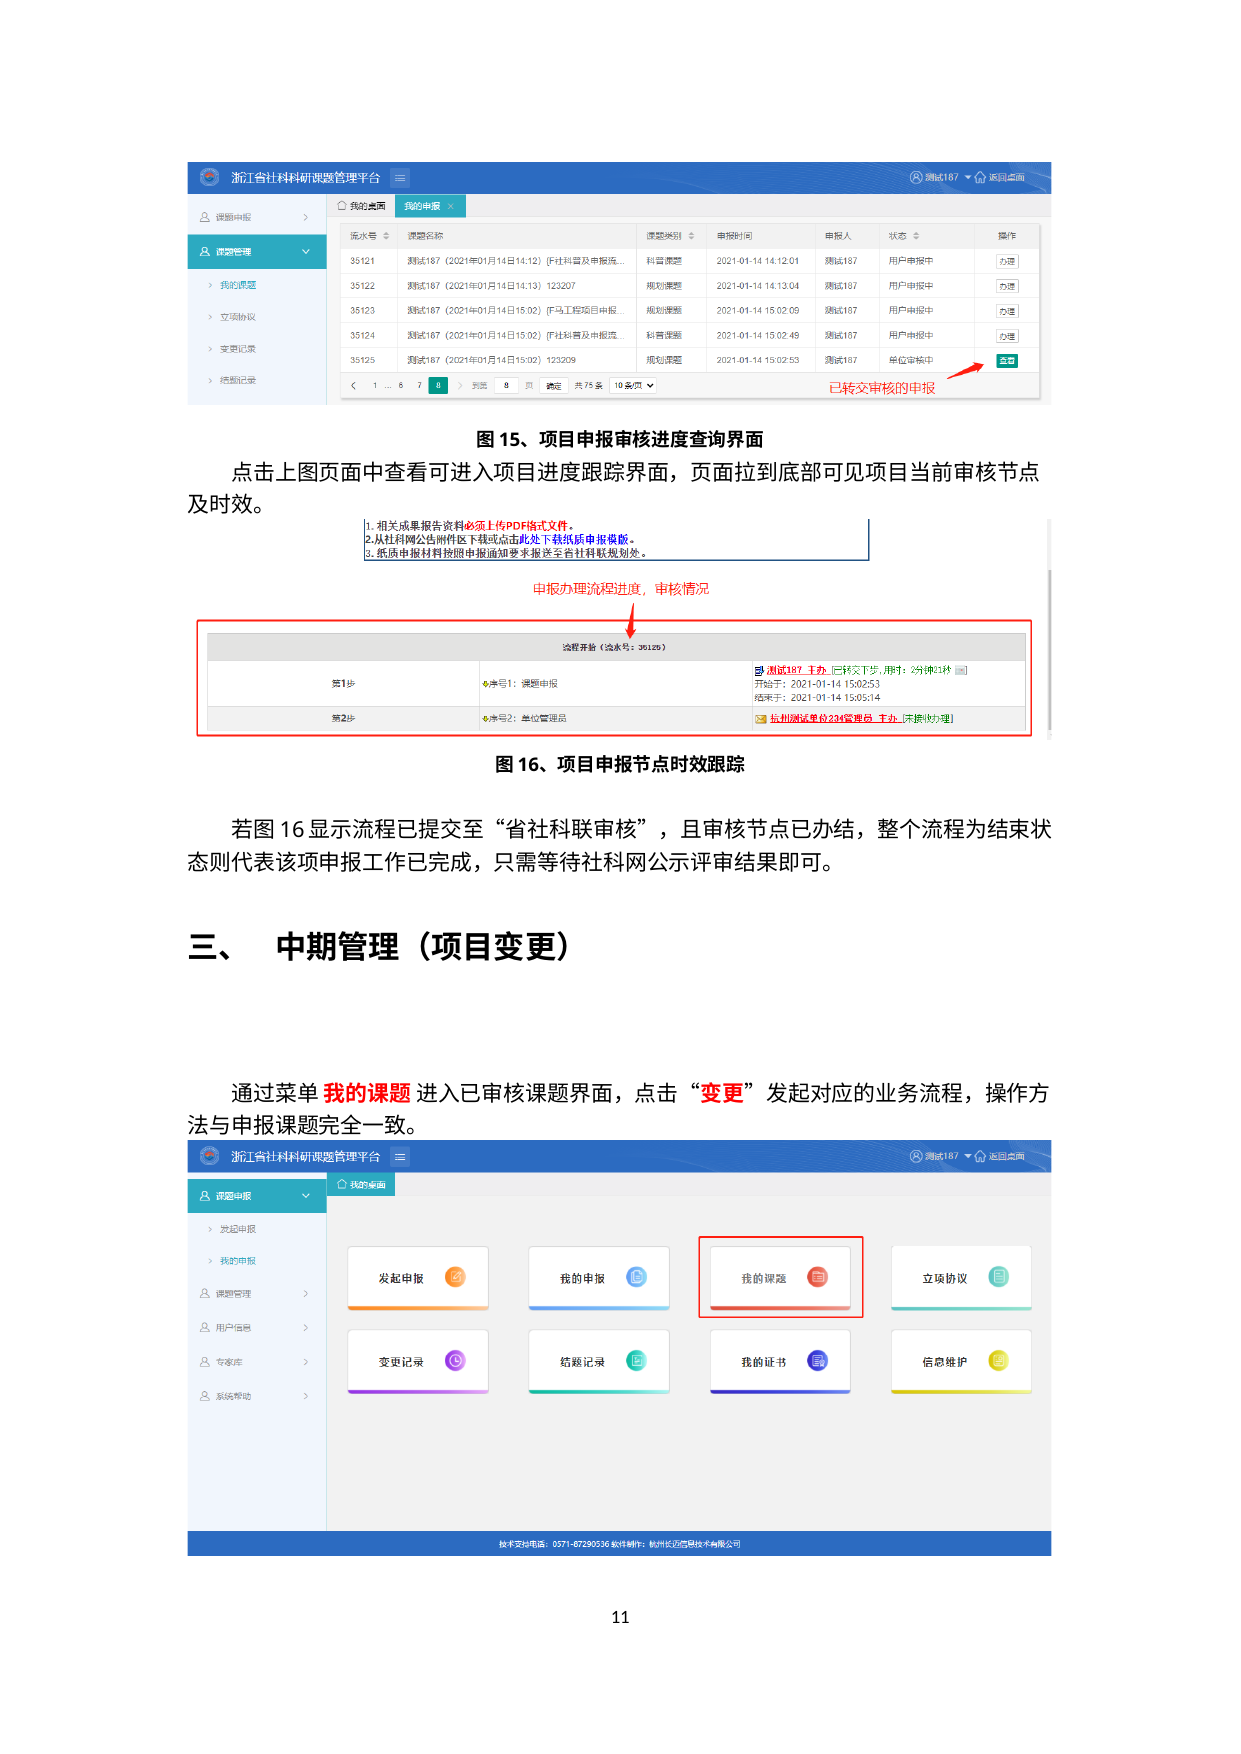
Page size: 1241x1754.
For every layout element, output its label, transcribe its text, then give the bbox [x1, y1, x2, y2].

text 点击上图页面中查看可进入项目进度跟踪界面，页面拉到底部可见项目当前审核节点及时效。 [187, 454, 1053, 519]
text 若图16显示流程已提交至“省社科联审核”，且审核节点已办结，整个流程为结束状态则代表该项申报工作已完成，只需等待社科网公示评审结果即可。 [187, 812, 1053, 877]
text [187, 1075, 1053, 1563]
subtitle 中期管理（项目变更） [187, 912, 1053, 977]
picture [187, 162, 1052, 405]
picture [187, 519, 1052, 740]
text 图16、项目申报节点时效跟踪 [187, 747, 1053, 779]
text 图15、项目申报审核进度查询界面 [187, 422, 1053, 454]
picture [187, 1140, 1052, 1556]
